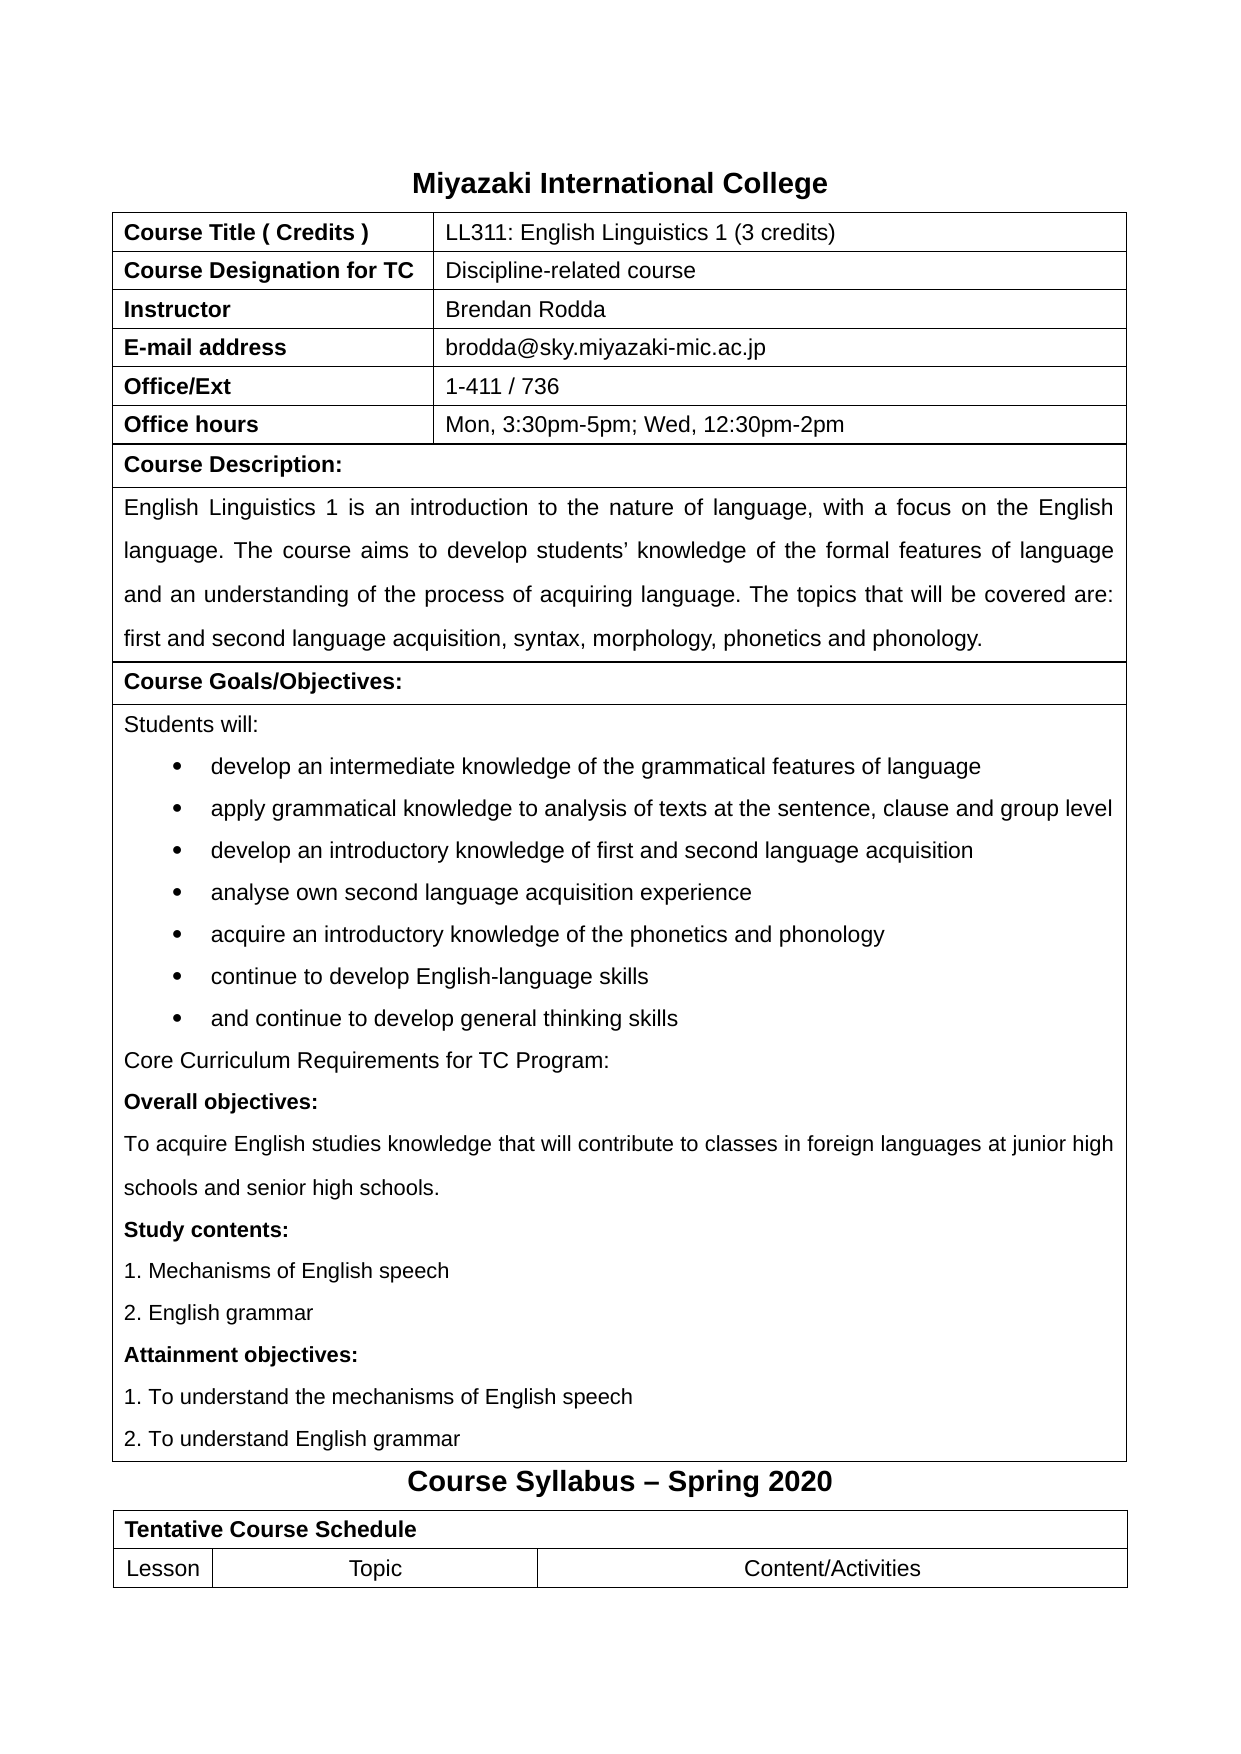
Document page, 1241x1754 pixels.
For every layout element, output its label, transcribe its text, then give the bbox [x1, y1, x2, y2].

table_header Course Description: [113, 445, 1126, 487]
table_header Course Title ( Credits ) [113, 213, 433, 251]
text Course Syllabus – Spring 2020 [112, 1462, 1128, 1500]
table_cell Course Goals/Objectives: [113, 663, 1126, 704]
table_cell 1-411 / 736 [434, 367, 1126, 405]
table_cell Course Designation for TC [113, 252, 433, 289]
table_cell Discipline-related course [434, 252, 1126, 289]
table_cell Brendan Rodda [434, 290, 1126, 328]
table_cell Mon, 3:30pm-5pm; Wed, 12:30pm-2pm [434, 406, 1126, 443]
table_cell English Linguistics 1 is an introduction to the nature of language, with a focus on the English language. The course aims to develop students’ knowledge of the formal features of language and an understanding of the process of acquiring language. The topics that will be covered are: first and second language acquisition, syntax, morphology, phonetics and phonology. [113, 488, 1126, 661]
table_cell Topic [213, 1549, 537, 1587]
table_cell Students will: develop an intermediate knowledge of the grammatical features of language apply grammatical knowledge to analysis of texts at the sentence, clause and group level develop an introductory knowledge of first and second language acquisition analyse own second language acquisition experience acquire an introductory knowledge of the phonetics and phonology continue to develop English-language skills and continue to develop general thinking skills Core Curriculum Requirements for TC Program: Overall objectives: To acquire English studies knowledge that will contribute to classes in foreign languages at junior high schools and senior high schools. Study contents: 1. Mechanisms of English speech 2. English grammar Attainment objectives: 1. To understand the mechanisms of English speech 2. To understand English grammar [113, 705, 1126, 1461]
table_cell Instructor [113, 290, 433, 328]
text Miyazaki International College [112, 164, 1128, 202]
table_header Tentative Course Schedule [114, 1511, 1127, 1548]
table_cell brodda@sky.miyazaki-mic.ac.jp [434, 329, 1126, 366]
table_cell Lesson [114, 1549, 212, 1587]
table_cell E-mail address [113, 329, 433, 366]
table_header LL311: English Linguistics 1 (3 credits) [434, 213, 1126, 251]
table_cell Office hours [113, 406, 433, 443]
table_cell Content/Activities [538, 1549, 1127, 1587]
table_cell Office/Ext [113, 367, 433, 405]
